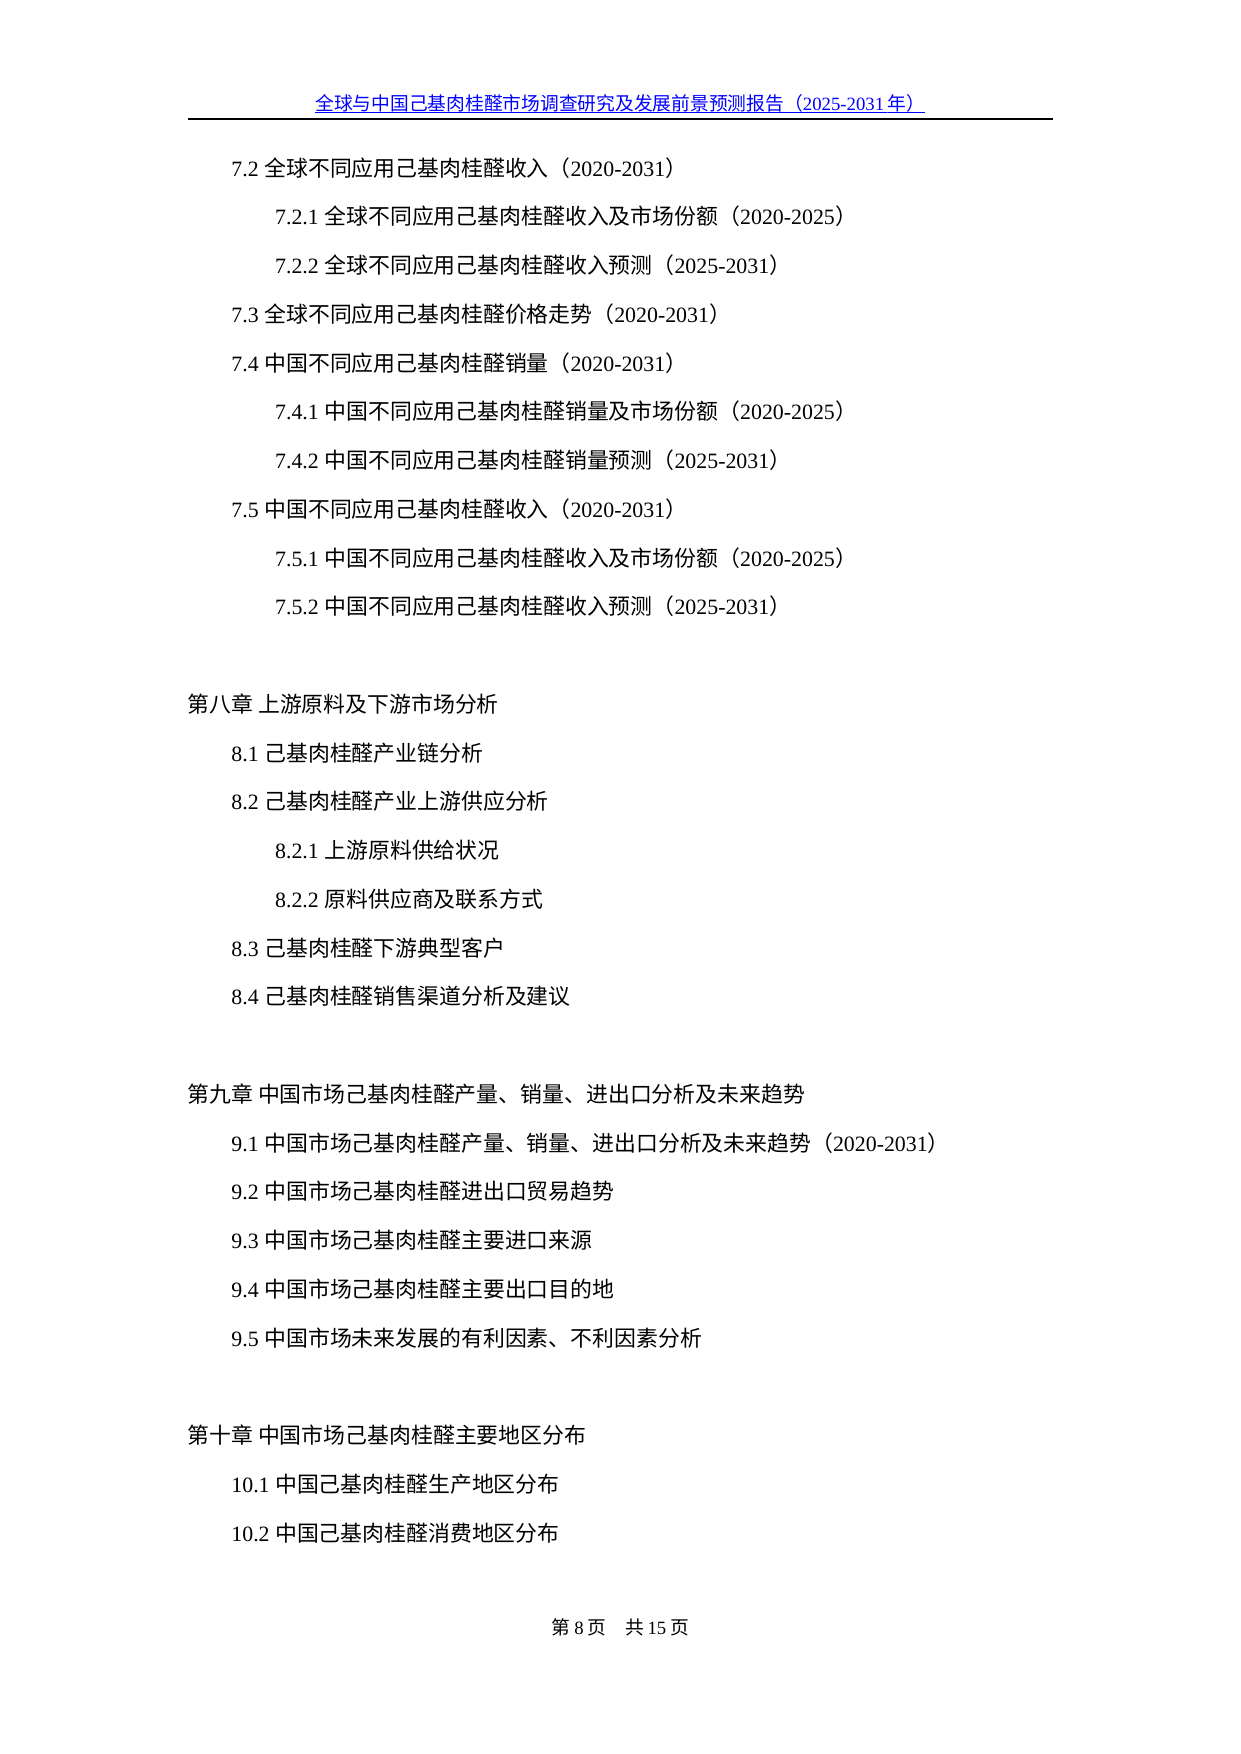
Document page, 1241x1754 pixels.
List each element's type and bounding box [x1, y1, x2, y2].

text [187, 150, 1053, 1548]
